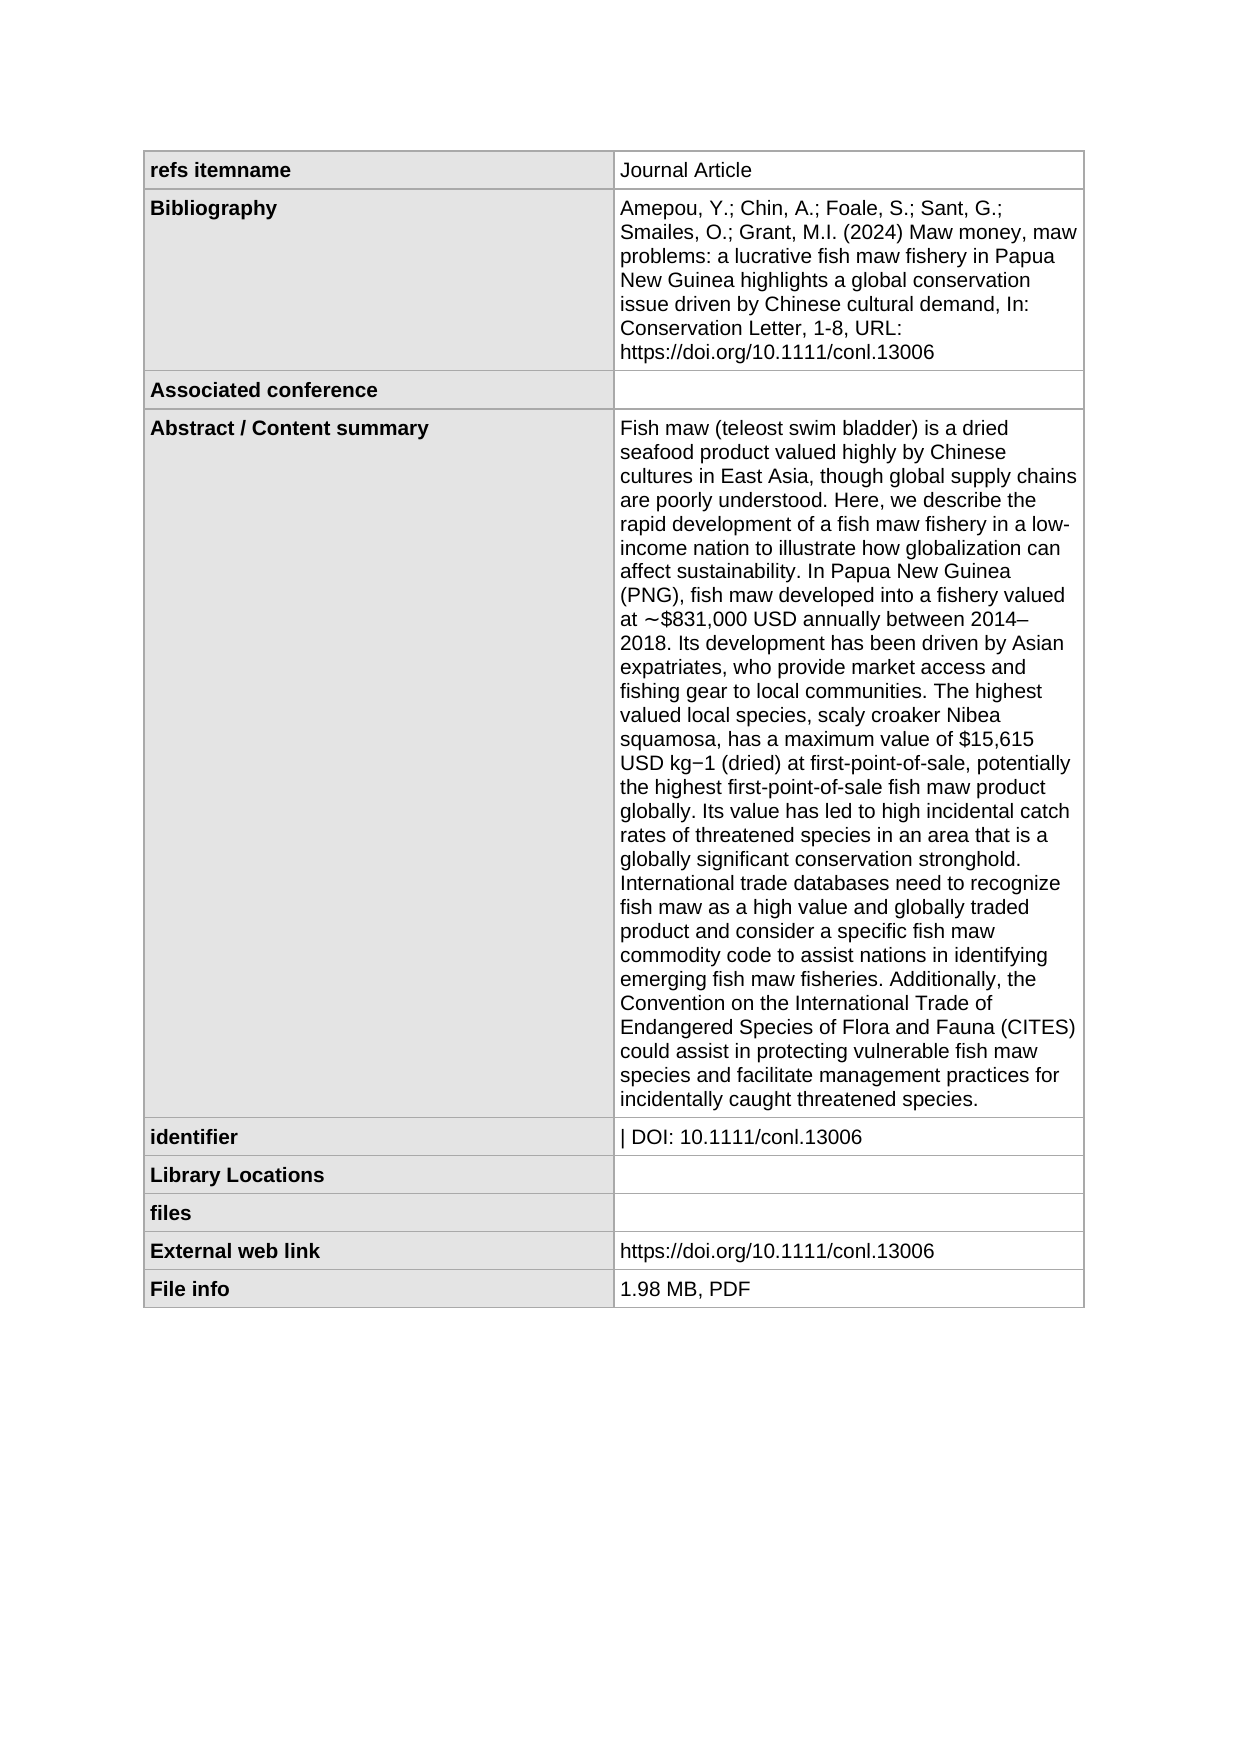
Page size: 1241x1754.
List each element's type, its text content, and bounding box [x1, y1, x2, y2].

table_cell Fish maw (teleost swim bladder) is a dried seafood product valued highly by Chinese cultures in East Asia, though global supply chains are poorly understood. Here, we describe the rapid development of a fish maw fishery in a low-income nation to illustrate how globalization can affect sustainability. In Papua New Guinea (PNG), fish maw developed into a fishery valued at ∼$831,000 USD annually between 2014–2018. Its development has been driven by Asian expatriates, who provide market access and fishing gear to local communities. The highest valued local species, scaly croaker Nibea squamosa, has a maximum value of $15,615 USD kg−1 (dried) at first-point-of-sale, potentially the highest first-point-of-sale fish maw product globally. Its value has led to high incidental catch rates of threatened species in an area that is a globally significant conservation stronghold. International trade databases need to recognize fish maw as a high value and globally traded product and consider a specific fish maw commodity code to assist nations in identifying emerging fish maw fisheries. Additionally, the Convention on the International Trade of Endangered Species of Flora and Fauna (CITES) could assist in protecting vulnerable fish maw species and facilitate management practices for incidentally caught threatened species. [615, 410, 1083, 1117]
table_cell External web link [145, 1232, 613, 1269]
table_cell [615, 1156, 1083, 1193]
table_cell Library Locations [145, 1156, 613, 1193]
table_cell identifier [145, 1118, 613, 1155]
table_cell File info [145, 1270, 613, 1307]
table_cell Abstract / Content summary [145, 410, 613, 1117]
table_cell [615, 371, 1083, 408]
table_cell files [145, 1194, 613, 1231]
table_header Journal Article [615, 152, 1083, 188]
table_cell https://doi.org/10.1111/conl.13006 [615, 1232, 1083, 1269]
table_cell Bibliography [145, 190, 613, 370]
table_header refs itemname [145, 152, 613, 188]
table_cell [615, 1194, 1083, 1231]
table_cell | DOI: 10.1111/conl.13006 [615, 1118, 1083, 1155]
table_cell 1.98 MB, PDF [615, 1270, 1083, 1307]
table_cell Amepou, Y.; Chin, A.; Foale, S.; Sant, G.; Smailes, O.; Grant, M.I. (2024) Maw money, maw problems: a lucrative fish maw fishery in Papua New Guinea highlights a global conservation issue driven by Chinese cultural demand, In: Conservation Letter, 1-8, URL: https://doi.org/10.1111/conl.13006 [615, 190, 1083, 370]
table_cell Associated conference [145, 371, 613, 408]
